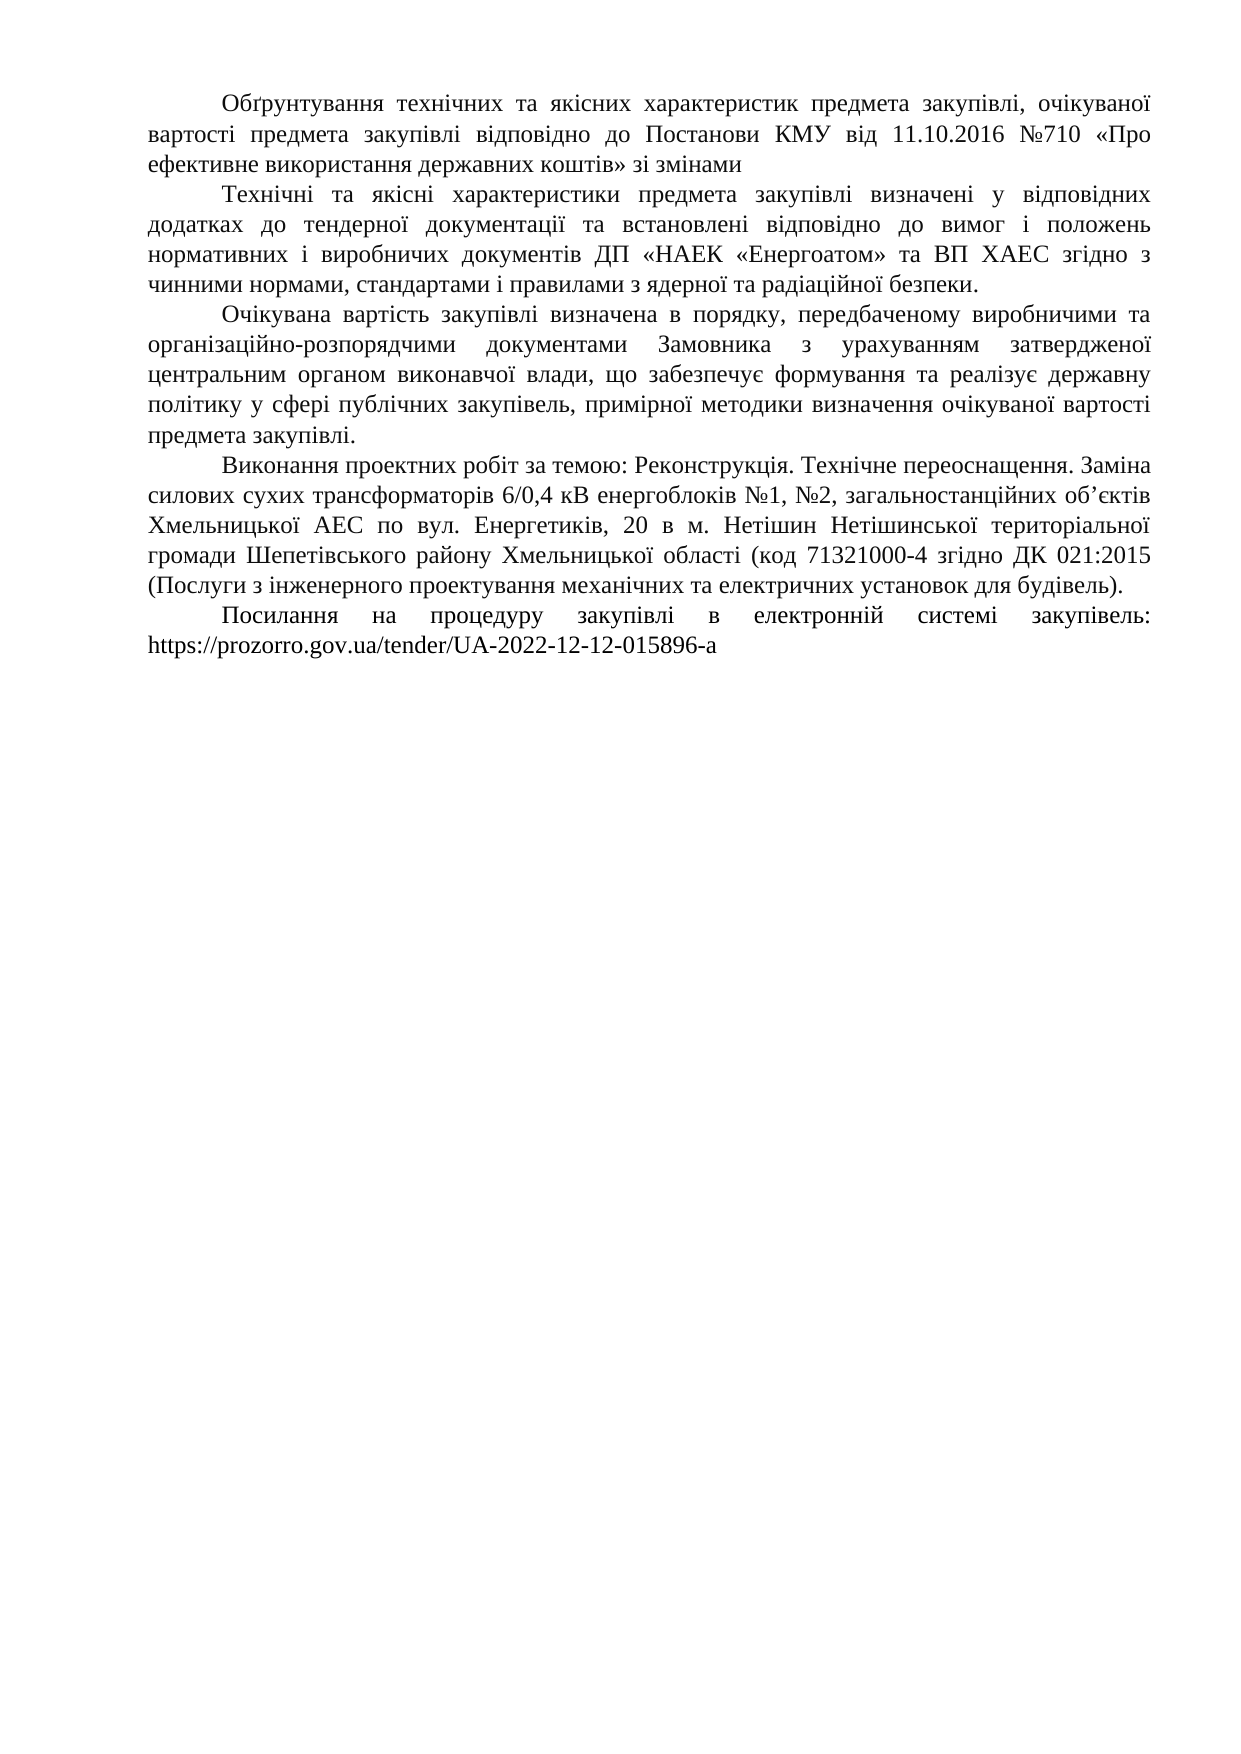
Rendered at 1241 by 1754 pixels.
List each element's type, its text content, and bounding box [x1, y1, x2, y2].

list Посилання на процедуру закупівлі в електронній системі закупівель: https://prozorro.gov.ua/tender/UA-2022-12-12-015896-a [148, 600, 1152, 659]
text Технічні та якісні характеристики предмета закупівлі визначені у відповідних додатках до тендерної документації та встановлені відповідно до вимог і положень нормативних і виробничих документів ДП «НАЕК «Енергоатом» та ВП ХАЕС згідно з чинними нормами, стандартами і правилами з ядерної та радіаційної безпеки. [148, 179, 1152, 298]
text Обґрунтування технічних та якісних характеристик предмета закупівлі, очікуваної вартості предмета закупівлі відповідно до Постанови КМУ від 11.10.2016 №710 «Про ефективне використання державних коштів» зі змінами [148, 88, 1152, 177]
text Очікувана вартість закупівлі визначена в порядку, передбаченому виробничими та організаційно-розпорядчими документами Замовника з урахуванням затвердженої центральним органом виконавчої влади, що забезпечує формування та реалізує державну політику у сфері публічних закупівель, примірної методики визначення очікуваної вартості предмета закупівлі. [148, 299, 1152, 448]
text Виконання проектних робіт за темою: Реконструкція. Технічне переоснащення. Заміна силових сухих трансформаторів 6/0,4 кВ енергоблоків №1, №2, загальностанційних об’єктів Хмельницької АЕС по вул. Енергетиків, 20 в м. Нетішин Нетішинської територіальної громади Шепетівського району Хмельницької області (код 71321000-4 згідно ДК 021:2015 (Послуги з інженерного проектування механічних та електричних установок для будівель). [148, 450, 1152, 599]
